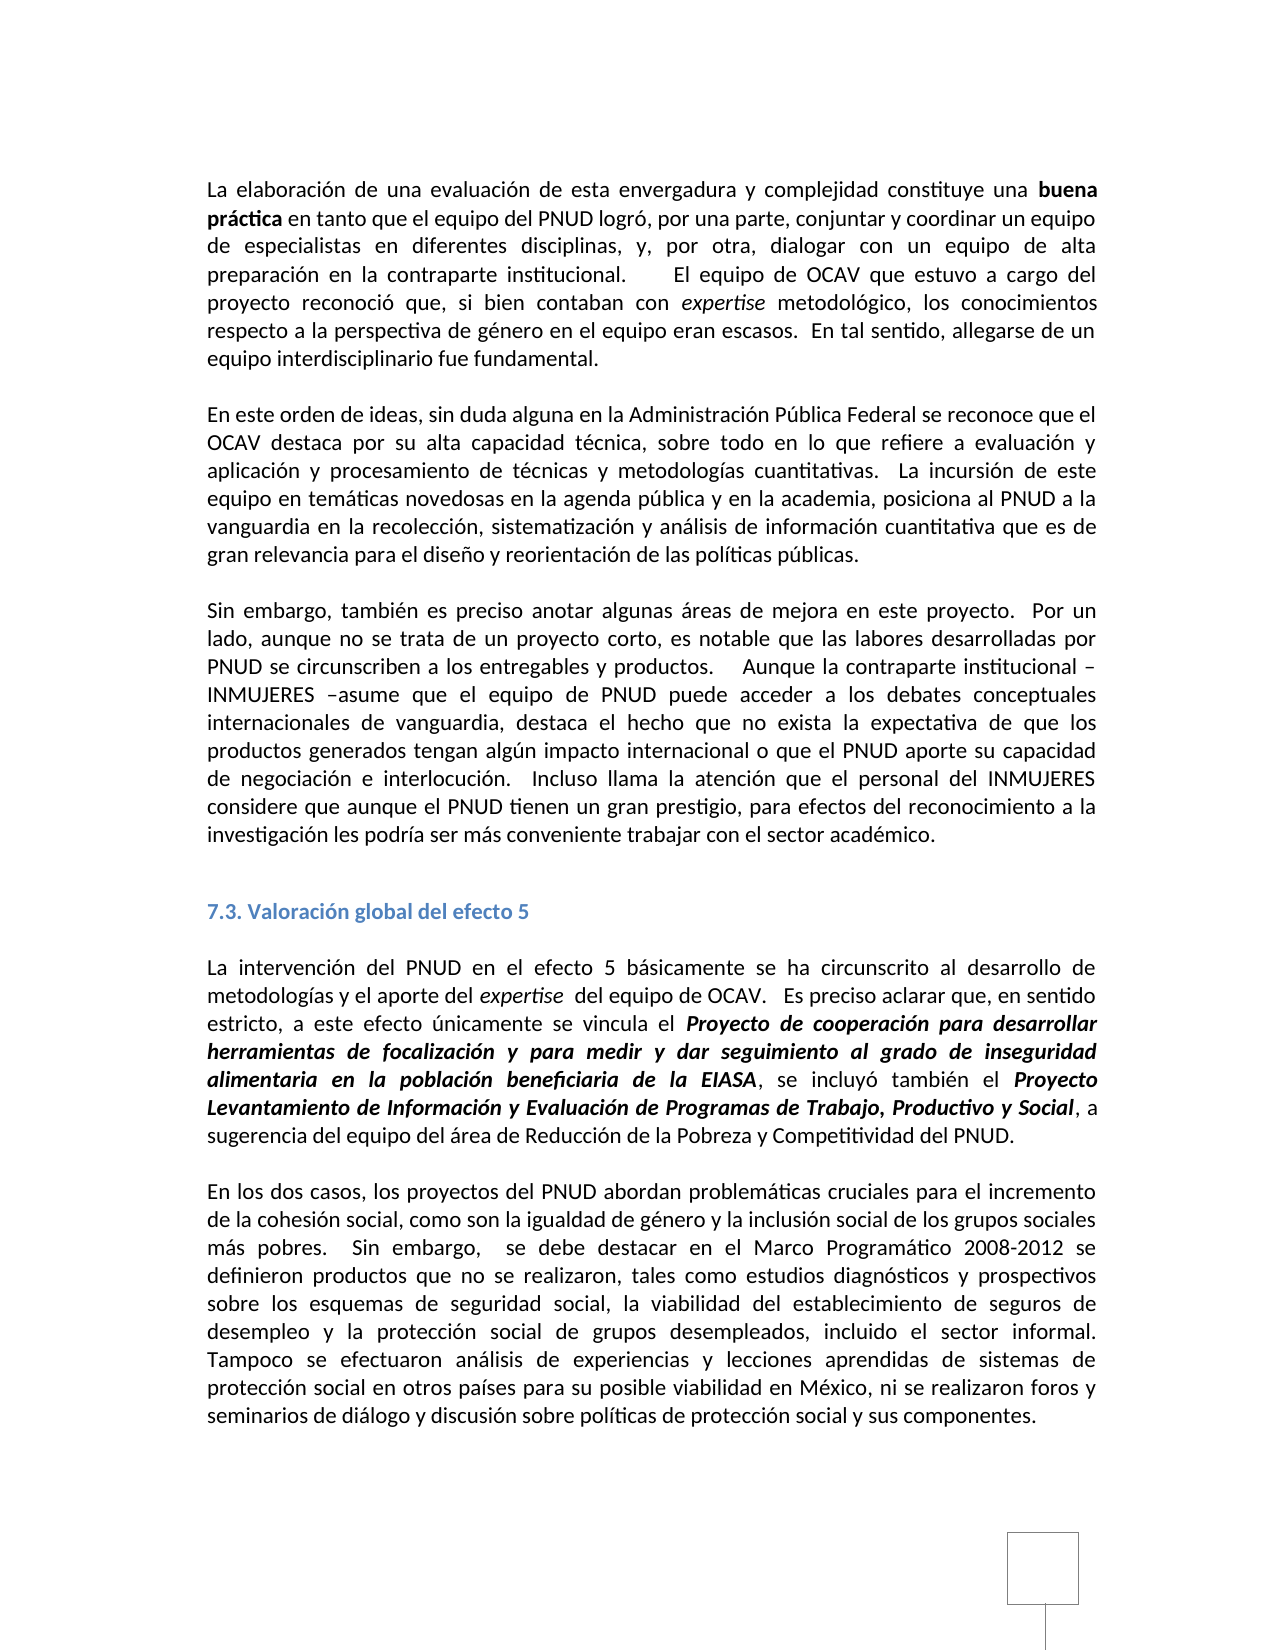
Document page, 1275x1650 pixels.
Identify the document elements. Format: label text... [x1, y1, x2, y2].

text La intervención del PNUD en el efecto 5 básicamente se ha circunscrito al desarrollo de metodologías y el aporte del expertise del equipo de OCAV. Es preciso aclarar que, en sentido estricto, a este efecto únicamente se vincula el Proyecto de cooperación para desarrollar herramientas de focalización y para medir y dar seguimiento al grado de inseguridad alimentaria en la población beneficiaria de la EIASA, se incluyó también el Proyecto Levantamiento de Información y Evaluación de Programas de Trabajo, Productivo y Social, a sugerencia del equipo del área de Reducción de la Pobreza y Competitividad del PNUD. [207, 953, 1098, 1149]
subtitle 7.3. Valoración global del efecto 5 [207, 897, 1098, 925]
text En este orden de ideas, sin duda alguna en la Administración Pública Federal se reconoce que el OCAV destaca por su alta capacidad técnica, sobre todo en lo que refiere a evaluación y aplicación y procesamiento de técnicas y metodologías cuantitativas. La incursión de este equipo en temáticas novedosas en la agenda pública y en la academia, posiciona al PNUD a la vanguardia en la recolección, sistematización y análisis de información cuantitativa que es de gran relevancia para el diseño y reorientación de las políticas públicas. [207, 400, 1098, 568]
text La elaboración de una evaluación de esta envergadura y complejidad constituye una buena práctica en tanto que el equipo del PNUD logró, por una parte, conjuntar y coordinar un equipo de especialistas en diferentes disciplinas, y, por otra, dialogar con un equipo de alta preparación en la contraparte institucional. El equipo de OCAV que estuvo a cargo del proyecto reconoció que, si bien contaban con expertise metodológico, los conocimientos respecto a la perspectiva de género en el equipo eran escasos. En tal sentido, allegarse de un equipo interdisciplinario fue fundamental. [207, 176, 1098, 372]
text En los dos casos, los proyectos del PNUD abordan problemáticas cruciales para el incremento de la cohesión social, como son la igualdad de género y la inclusión social de los grupos sociales más pobres. Sin embargo, se debe destacar en el Marco Programático 2008-2012 se definieron productos que no se realizaron, tales como estudios diagnósticos y prospectivos sobre los esquemas de seguridad social, la viabilidad del establecimiento de seguros de desempleo y la protección social de grupos desempleados, incluido el sector informal. Tampoco se efectuaron análisis de experiencias y lecciones aprendidas de sistemas de protección social en otros países para su posible viabilidad en México, ni se realizaron foros y seminarios de diálogo y discusión sobre políticas de protección social y sus componentes. [207, 1177, 1098, 1429]
text Sin embargo, también es preciso anotar algunas áreas de mejora en este proyecto. Por un lado, aunque no se trata de un proyecto corto, es notable que las labores desarrolladas por PNUD se circunscriben a los entregables y productos. Aunque la contraparte institucional –INMUJERES –asume que el equipo de PNUD puede acceder a los debates conceptuales internacionales de vanguardia, destaca el hecho que no exista la expectativa de que los productos generados tengan algún impacto internacional o que el PNUD aporte su capacidad de negociación e interlocución. Incluso llama la atención que el personal del INMUJERES considere que aunque el PNUD tienen un gran prestigio, para efectos del reconocimiento a la investigación les podría ser más conveniente trabajar con el sector académico. [207, 596, 1098, 848]
